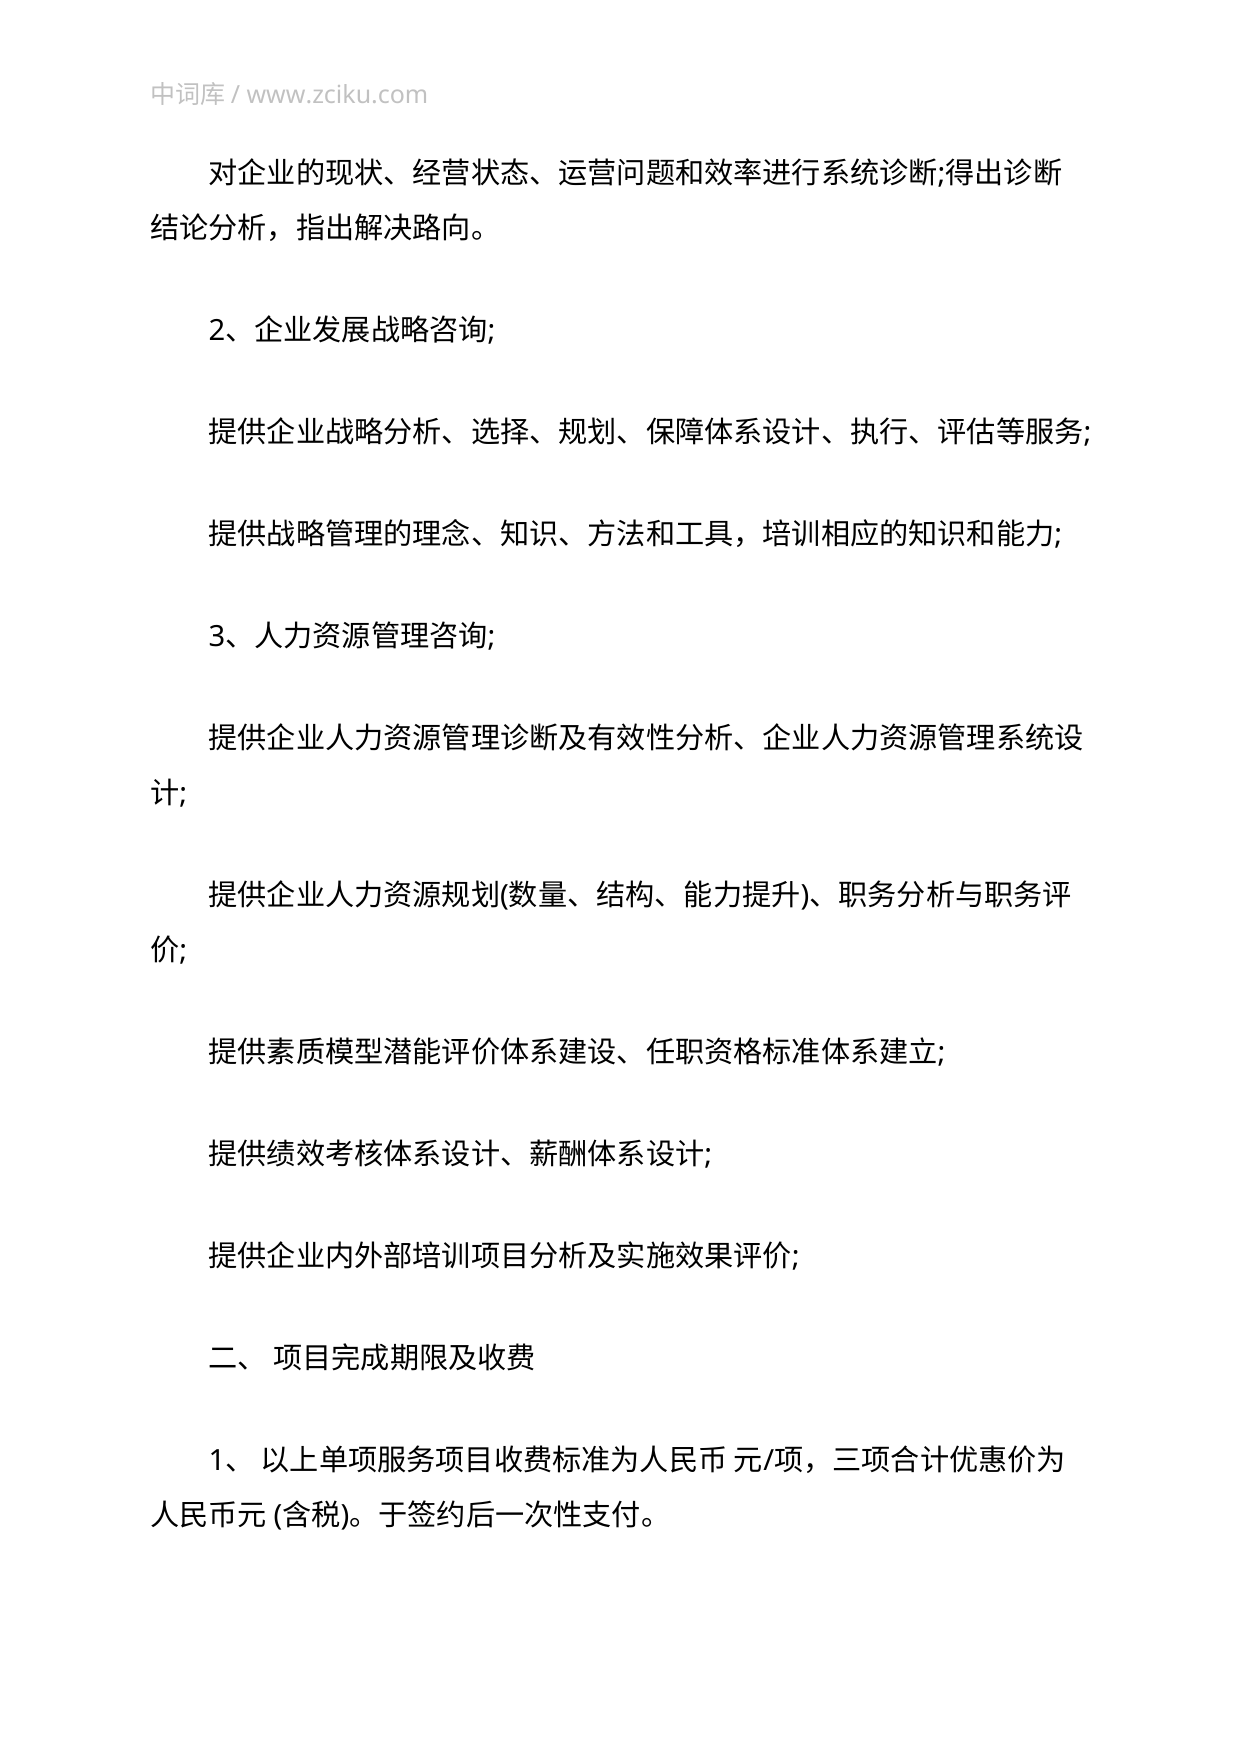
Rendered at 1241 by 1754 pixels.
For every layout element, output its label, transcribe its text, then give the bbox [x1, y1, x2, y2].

text 提供绩效考核体系设计、薪酬体系设计; [150, 1131, 1090, 1173]
text 3、人力资源管理咨询; [150, 613, 1090, 655]
text 二、 项目完成期限及收费 [150, 1334, 1090, 1377]
text 提供素质模型潜能评价体系建设、任职资格标准体系建立; [150, 1028, 1090, 1071]
text 提供企业人力资源管理诊断及有效性分析、企业人力资源管理系统设计; [150, 715, 1090, 812]
text 对企业的现状、经营状态、运营问题和效率进行系统诊断;得出诊断结论分析，指出解决路向。 [150, 150, 1090, 247]
text 提供企业人力资源规划(数量、结构、能力提升)、职务分析与职务评价; [150, 872, 1090, 969]
text 提供企业内外部培训项目分析及实施效果评价; [150, 1232, 1090, 1275]
text 提供企业战略分析、选择、规划、保障体系设计、执行、评估等服务; [150, 409, 1090, 451]
text 提供战略管理的理念、知识、方法和工具，培训相应的知识和能力; [150, 511, 1090, 553]
text 1、 以上单项服务项目收费标准为人民币 元/项，三项合计优惠价为人民币元 (含税)。于签约后一次性支付。 [150, 1436, 1090, 1534]
text 2、企业发展战略咨询; [150, 307, 1090, 349]
